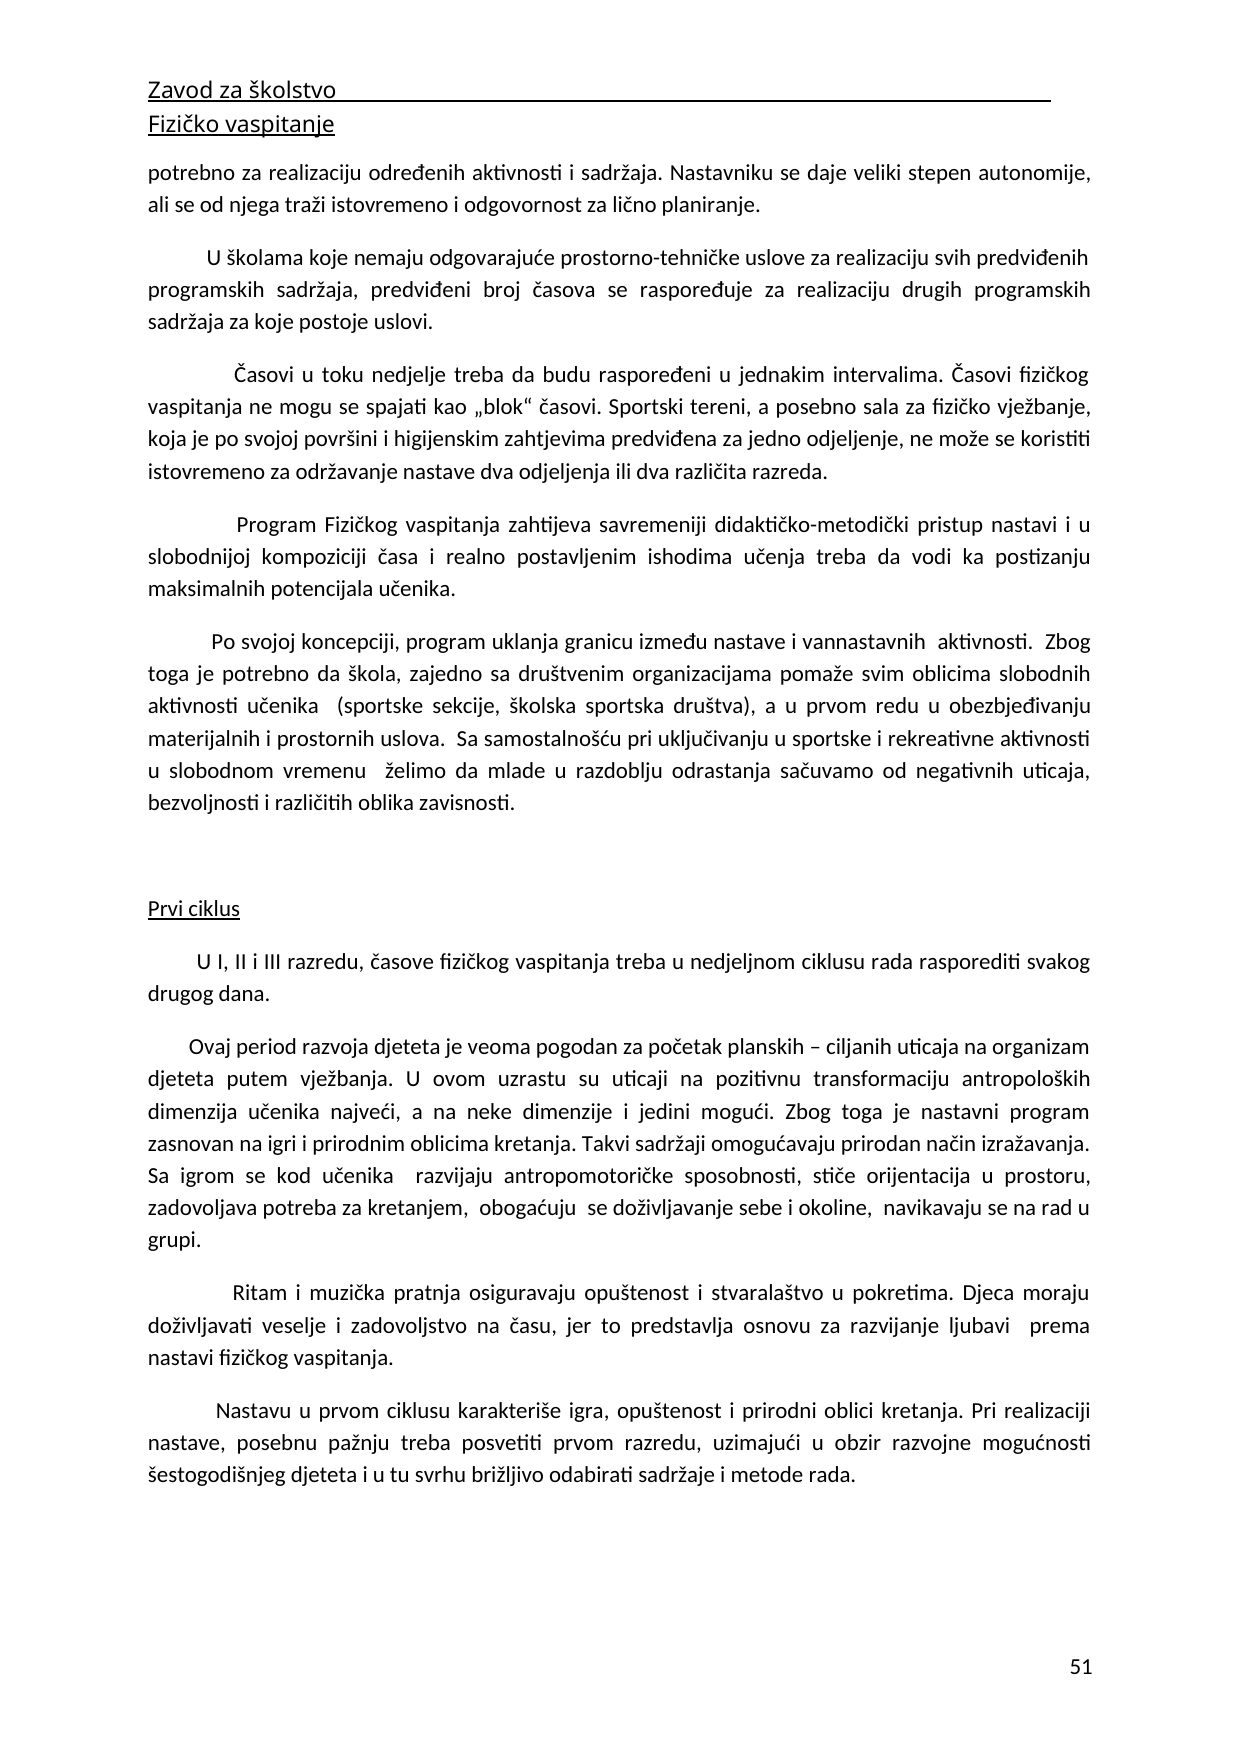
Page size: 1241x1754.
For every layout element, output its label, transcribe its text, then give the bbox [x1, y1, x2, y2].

text Program Fizičkog vaspitanja zahtijeva savremeniji didaktičko-metodički pristup nastavi i u slobodnijoj kompoziciji časa i realno postavljenim ishodima učenja treba da vodi ka postizanju maksimalnih potencijala učenika. [148, 510, 1092, 602]
text Prvi ciklus [148, 894, 1092, 922]
text U I, II i III razredu, časove fizičkog vaspitanja treba u nedjeljnom ciklusu rada rasporediti svakog drugog dana. [148, 947, 1092, 1007]
text Ovaj period razvoja djeteta je veoma pogodan za početak planskih – ciljanih uticaja na organizam djeteta putem vježbanja. U ovom uzrastu su uticaji na pozitivnu transformaciju antropoloških dimenzija učenika najveći, a na neke dimenzije i jedini mogući. Zbog toga je nastavni program zasnovan na igri i prirodnim oblicima kretanja. Takvi sadržaji omogućavaju prirodan način izražavanja. Sa igrom se kod učenika razvijaju antropomotoričke sposobnosti, stiče orijentacija u prostoru, zadovoljava potreba za kretanjem, obogaćuju se doživljavanje sebe i okoline, navikavaju se na rad u grupi. [148, 1032, 1092, 1253]
text U školama koje nemaju odgovarajuće prostorno-tehničke uslove za realizaciju svih predviđenih programskih sadržaja, predviđeni broj časova se raspoređuje za realizaciju drugih programskih sadržaja za koje postoje uslovi. [148, 243, 1092, 335]
text Ritam i muzička pratnja osiguravaju opuštenost i stvaralaštvo u pokretima. Djeca moraju doživljavati veselje i zadovoljstvo na času, jer to predstavlja osnovu za razvijanje ljubavi prema nastavi fizičkog vaspitanja. [148, 1278, 1092, 1371]
text Nastavu u prvom ciklusu karakteriše igra, opuštenost i prirodni oblici kretanja. Pri realizaciji nastave, posebnu pažnju treba posvetiti prvom razredu, uzimajući u obzir razvojne mogućnosti šestogodišnjeg djeteta i u tu svrhu brižljivo odabirati sadržaje i metode rada. [148, 1396, 1092, 1488]
text Po svojoj koncepciji, program uklanja granicu između nastave i vannastavnih aktivnosti. Zbog toga je potrebno da škola, zajedno sa društvenim organizacijama pomaže svim oblicima slobodnih aktivnosti učenika (sportske sekcije, školska sportska društva), a u prvom redu u obezbjeđivanju materijalnih i prostornih uslova. Sa samostalnošću pri uključivanju u sportske i rekreativne aktivnosti u slobodnom vremenu želimo da mlade u razdoblju odrastanja sačuvamo od negativnih uticaja, bezvoljnosti i različitih oblika zavisnosti. [148, 627, 1092, 816]
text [148, 158, 1092, 218]
text Časovi u toku nedjelje treba da budu raspoređeni u jednakim intervalima. Časovi fizičkog vaspitanja ne mogu se spajati kao „blok“ časovi. Sportski tereni, a posebno sala za fizičko vježbanje, koja je po svojoj površini i higijenskim zahtjevima predviđena za jedno odjeljenje, ne može se koristiti istovremeno za održavanje nastave dva odjeljenja ili dva različita razreda. [148, 360, 1092, 485]
